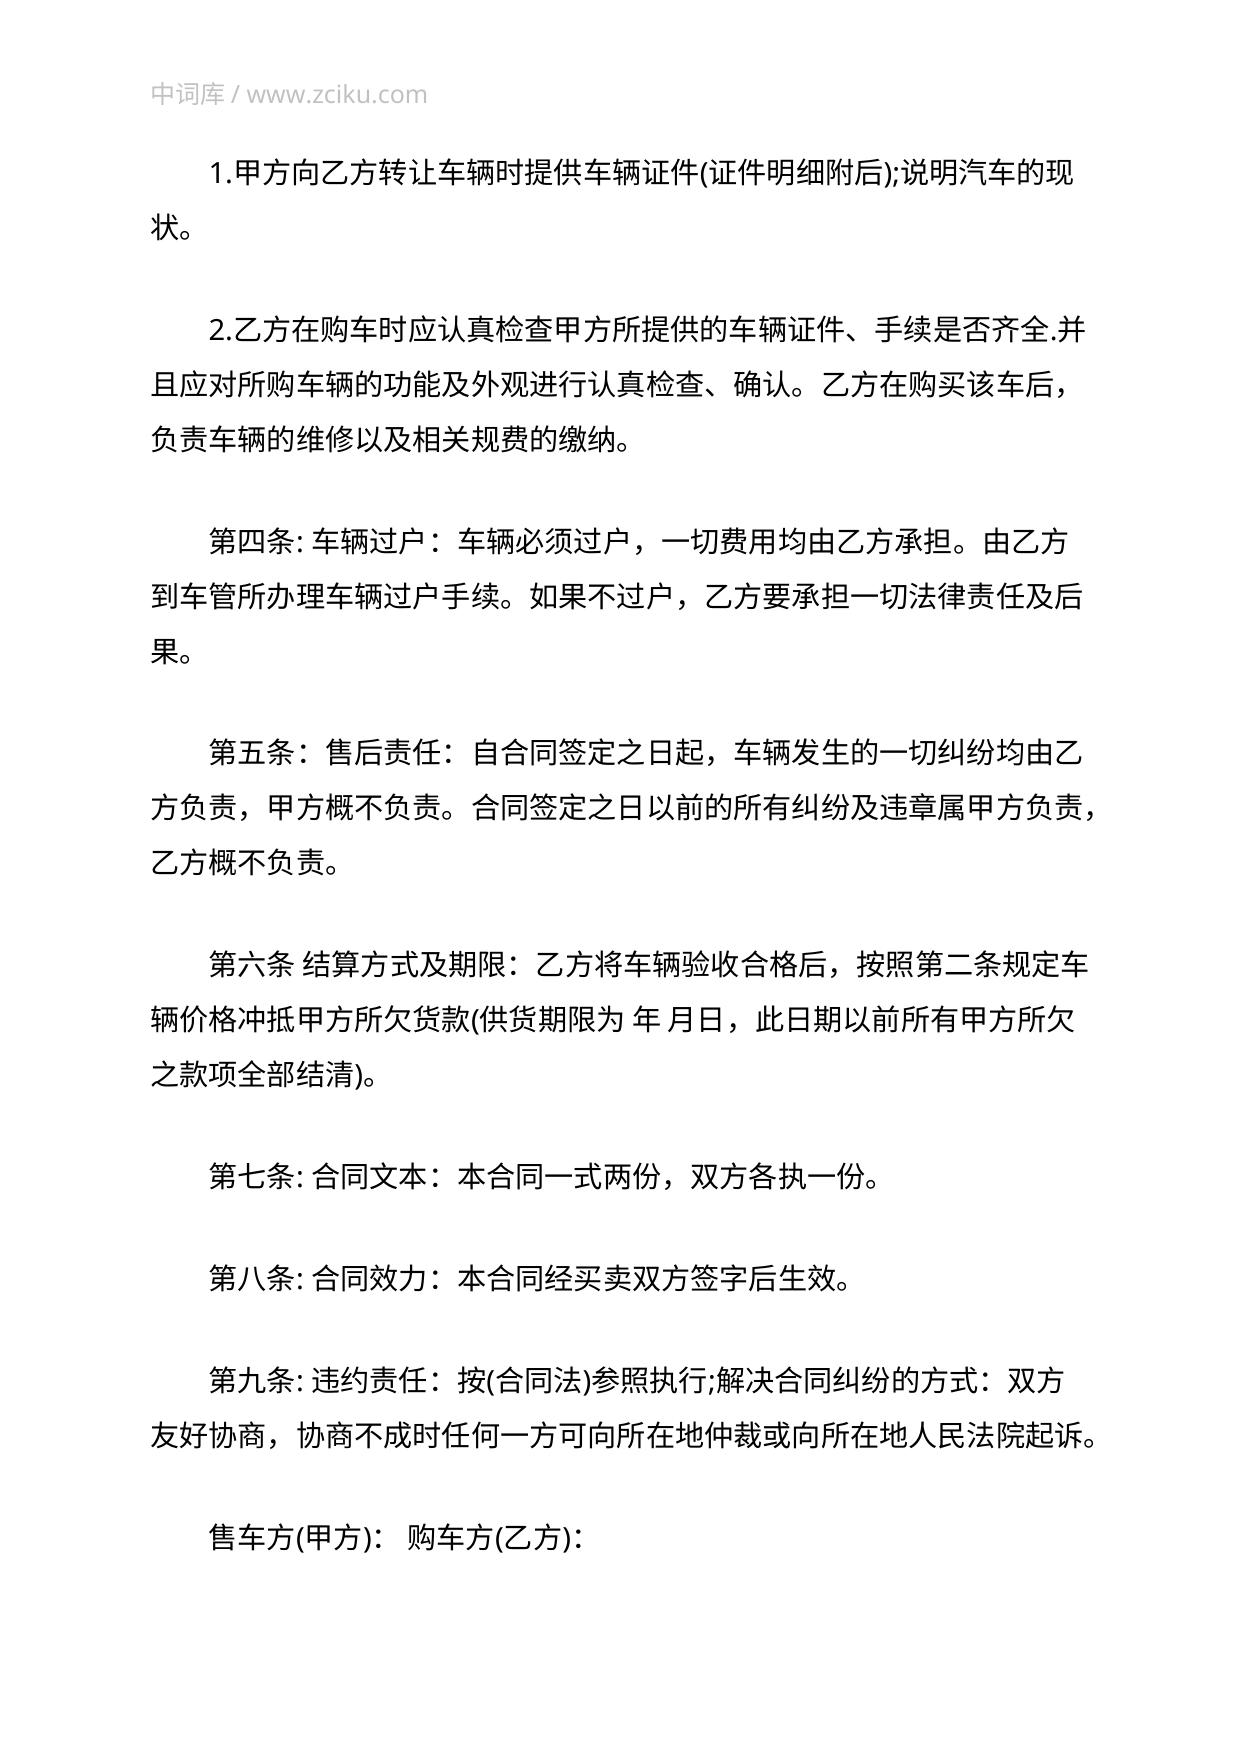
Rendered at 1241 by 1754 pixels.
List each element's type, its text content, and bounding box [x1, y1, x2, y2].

text 1.甲方向乙方转让车辆时提供车辆证件(证件明细附后);说明汽车的现状。 [150, 150, 1090, 247]
text 第八条: 合同效力：本合同经买卖双方签字后生效。 [150, 1256, 1090, 1298]
text 2.乙方在购车时应认真检查甲方所提供的车辆证件、手续是否齐全.并且应对所购车辆的功能及外观进行认真检查、确认。乙方在购买该车后，负责车辆的维修以及相关规费的缴纳。 [150, 307, 1090, 459]
text 第五条：售后责任：自合同签定之日起，车辆发生的一切纠纷均由乙方负责，甲方概不负责。合同签定之日以前的所有纠纷及违章属甲方负责，乙方概不负责。 [150, 730, 1090, 882]
text 第九条: 违约责任：按(合同法)参照执行;解决合同纠纷的方式：双方友好协商，协商不成时任何一方可向所在地仲裁或向所在地人民法院起诉。 [150, 1357, 1090, 1455]
text 第七条: 合同文本：本合同一式两份，双方各执一份。 [150, 1153, 1090, 1196]
text 第六条 结算方式及期限：乙方将车辆验收合格后，按照第二条规定车辆价格冲抵甲方所欠货款(供货期限为 年 月日，此日期以前所有甲方所欠之款项全部结清)。 [150, 942, 1090, 1094]
text 售车方(甲方)： 购车方(乙方)： [150, 1514, 1090, 1557]
text 第四条: 车辆过户：车辆必须过户，一切费用均由乙方承担。由乙方到车管所办理车辆过户手续。如果不过户，乙方要承担一切法律责任及后果。 [150, 518, 1090, 671]
